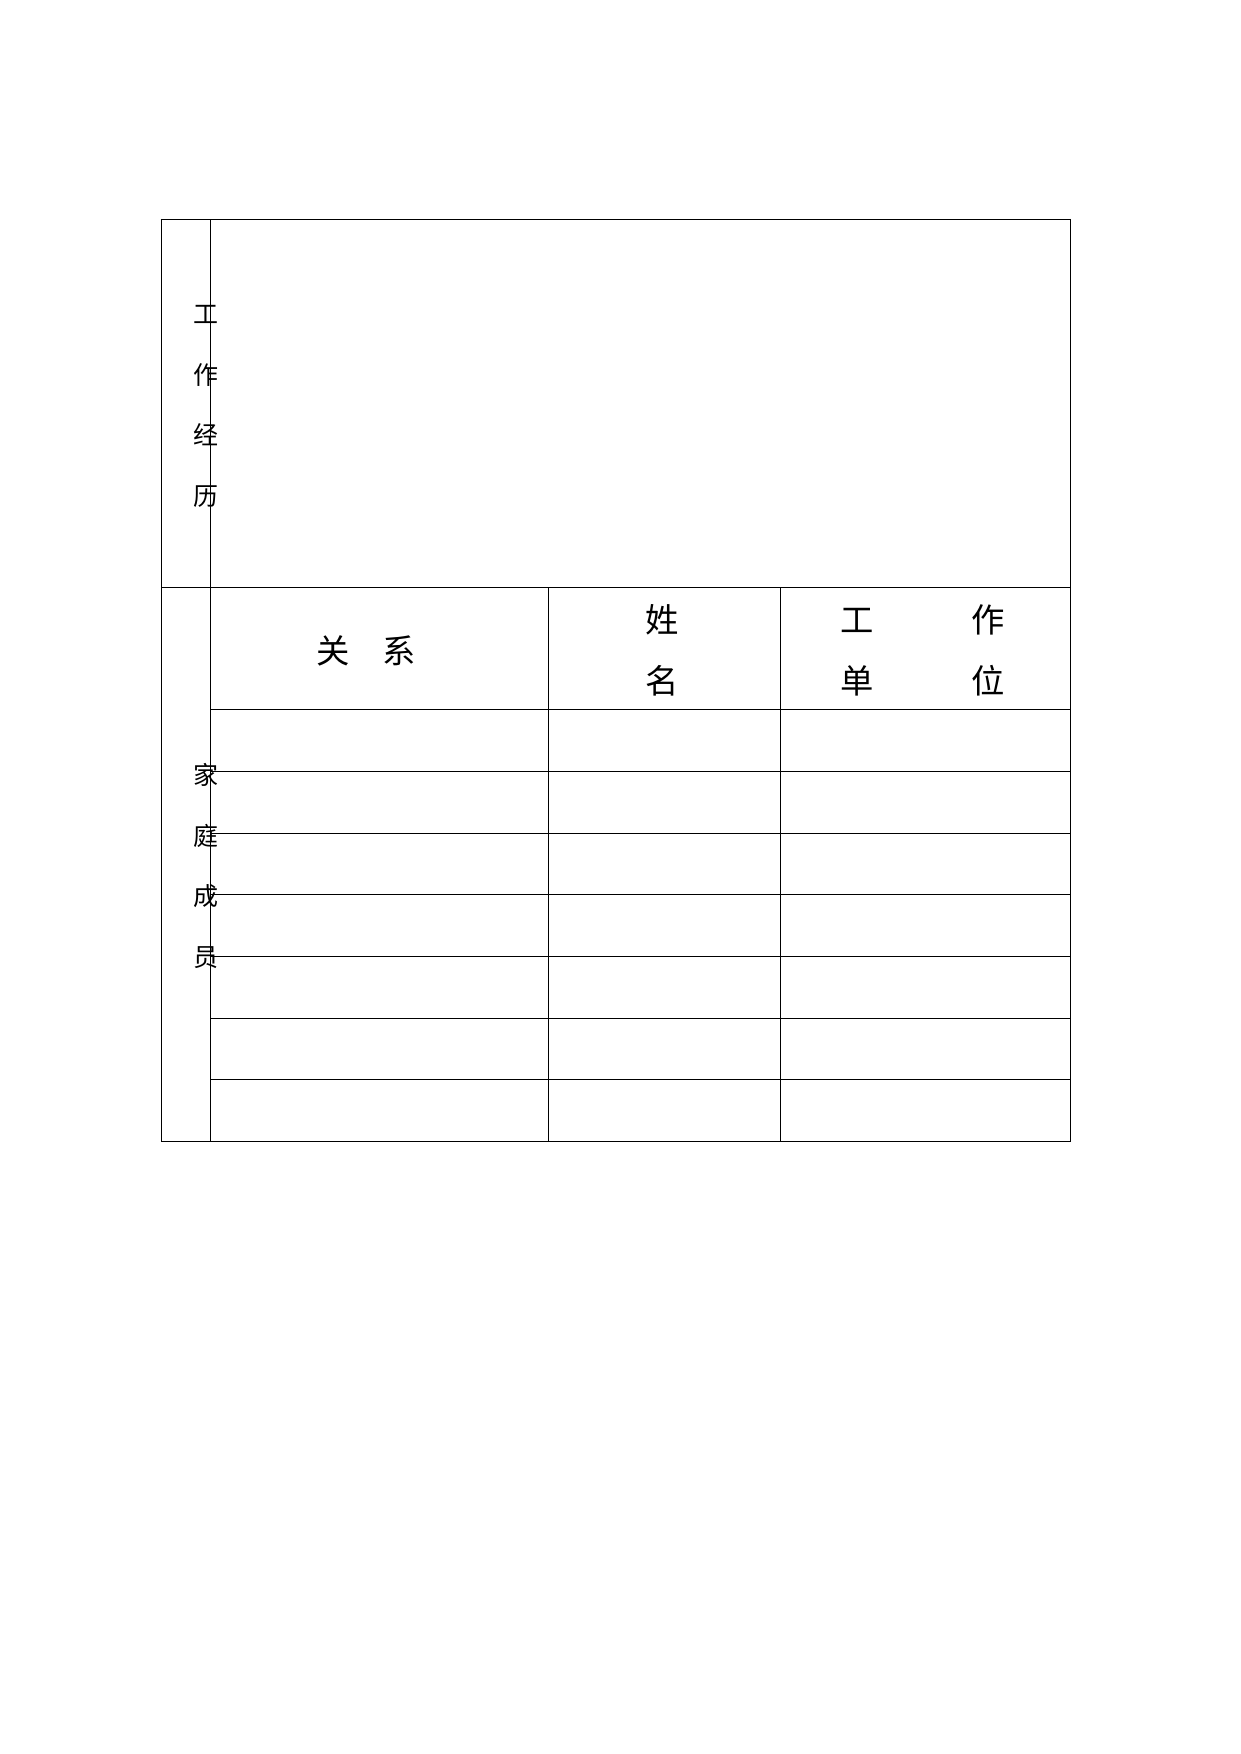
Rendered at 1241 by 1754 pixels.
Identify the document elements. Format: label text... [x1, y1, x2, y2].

table_cell [781, 1080, 1070, 1141]
table_cell [549, 895, 780, 956]
table_cell [211, 1019, 548, 1079]
table_cell [211, 957, 548, 1018]
table_cell [781, 957, 1070, 1018]
table_cell 工 作 单 位 [781, 588, 1070, 709]
table_cell [781, 710, 1070, 771]
table_cell 关系 [211, 588, 548, 709]
table_cell [211, 772, 548, 833]
table_cell [781, 834, 1070, 894]
table_cell [211, 220, 1070, 587]
table_cell 姓 名 [549, 588, 780, 709]
table_cell [781, 895, 1070, 956]
table_cell [781, 772, 1070, 833]
table_cell [549, 834, 780, 894]
table_cell [211, 710, 548, 771]
table_cell [549, 957, 780, 1018]
table_cell [211, 895, 548, 956]
table_cell [211, 834, 548, 894]
table_cell [549, 772, 780, 833]
table_cell [211, 1080, 548, 1141]
table_cell 工作 经历 [162, 220, 210, 587]
table_cell [549, 1019, 780, 1079]
table_cell [549, 710, 780, 771]
table_cell 家 庭 成 员 [162, 588, 210, 1141]
table_cell [781, 1019, 1070, 1079]
table_cell [549, 1080, 780, 1141]
